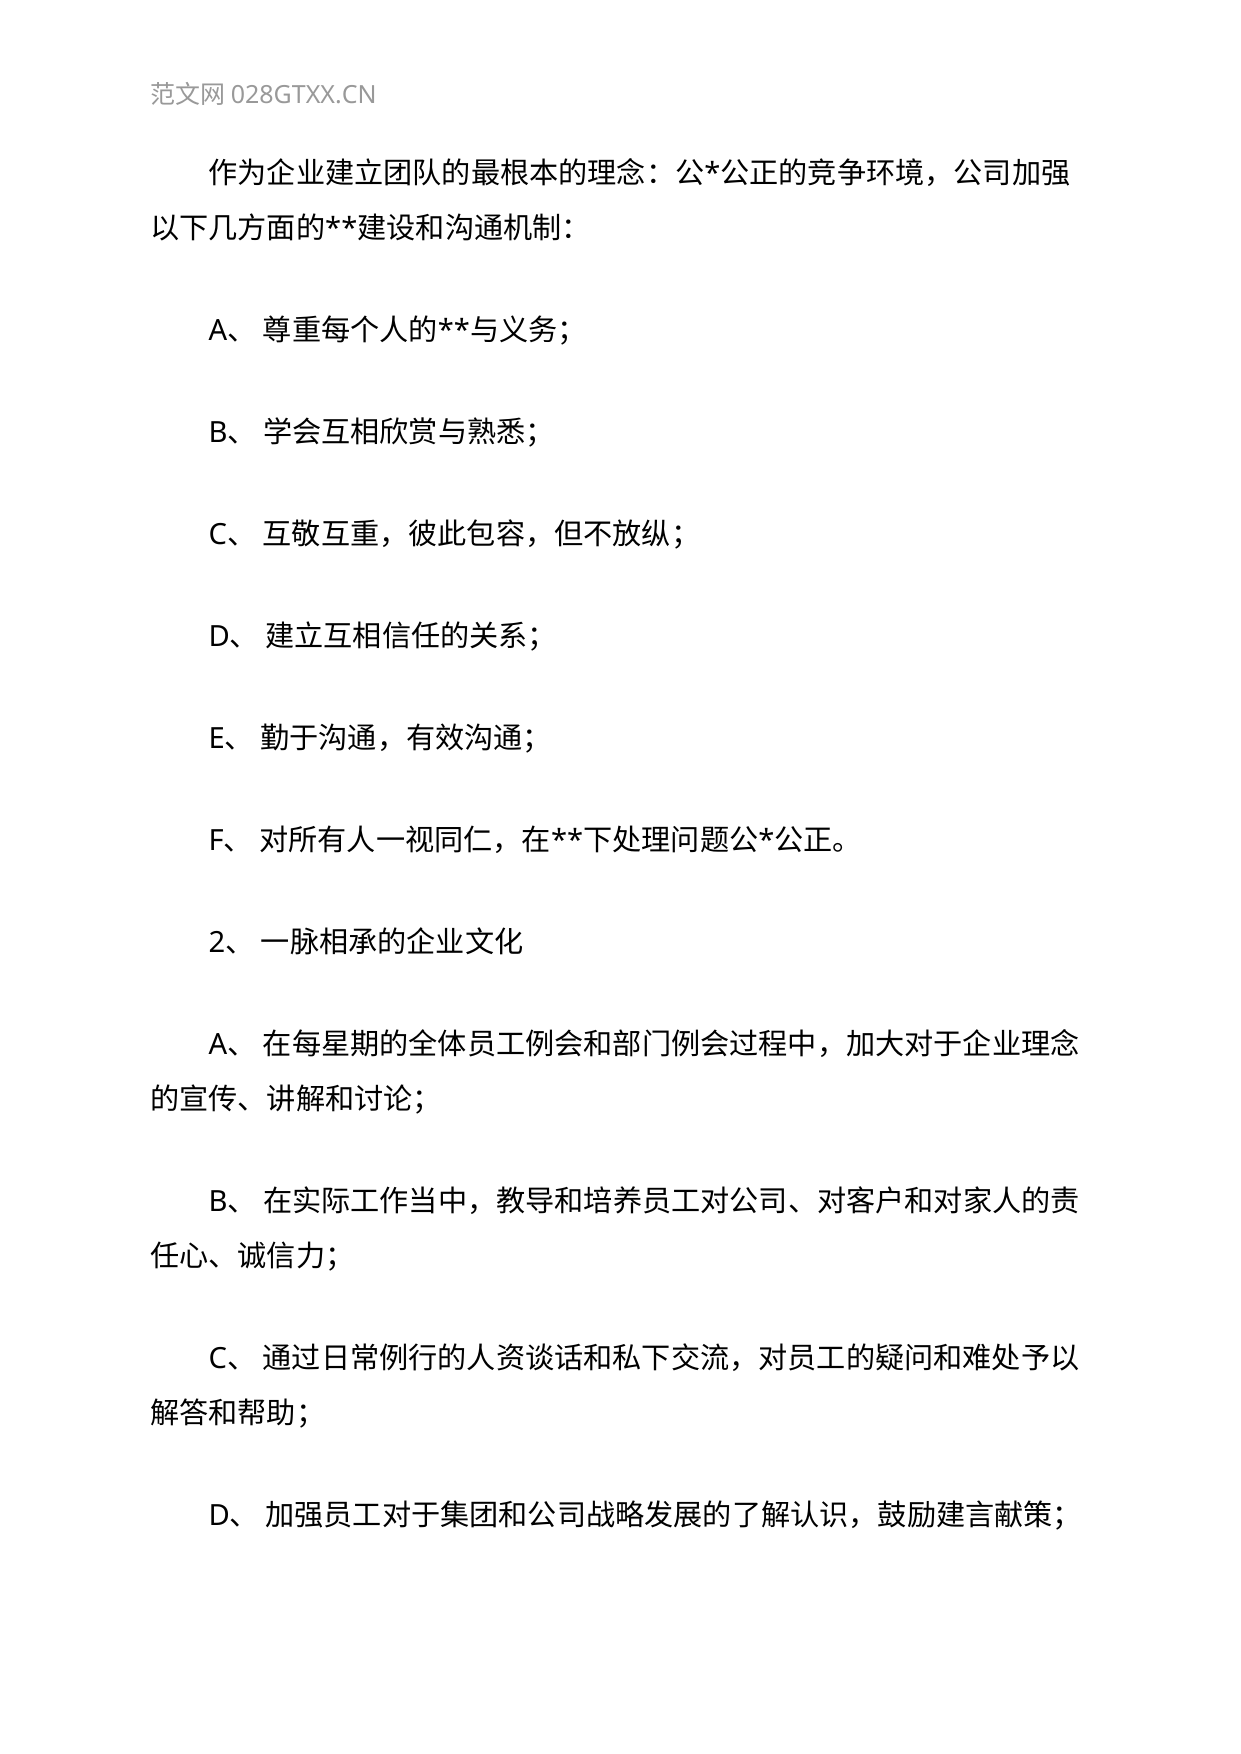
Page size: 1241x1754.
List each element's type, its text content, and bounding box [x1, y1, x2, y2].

text C、 互敬互重，彼此包容，但不放纵； [150, 511, 1090, 553]
text A、 尊重每个人的**与义务； [150, 307, 1090, 349]
text F、 对所有人一视同仁，在**下处理问题公*公正。 [150, 817, 1090, 859]
text A、 在每星期的全体员工例会和部门例会过程中，加大对于企业理念的宣传、讲解和讨论； [150, 1021, 1090, 1118]
text 2、 一脉相承的企业文化 [150, 919, 1090, 961]
text C、 通过日常例行的人资谈话和私下交流，对员工的疑问和难处予以解答和帮助； [150, 1334, 1090, 1432]
text 作为企业建立团队的最根本的理念：公*公正的竞争环境，公司加强以下几方面的**建设和沟通机制： [150, 150, 1090, 247]
text D、 加强员工对于集团和公司战略发展的了解认识，鼓励建言献策； [150, 1491, 1090, 1533]
text E、 勤于沟通，有效沟通； [150, 715, 1090, 757]
text D、 建立互相信任的关系； [150, 613, 1090, 655]
text B、 学会互相欣赏与熟悉； [150, 409, 1090, 451]
text B、 在实际工作当中，教导和培养员工对公司、对客户和对家人的责任心、诚信力； [150, 1178, 1090, 1275]
